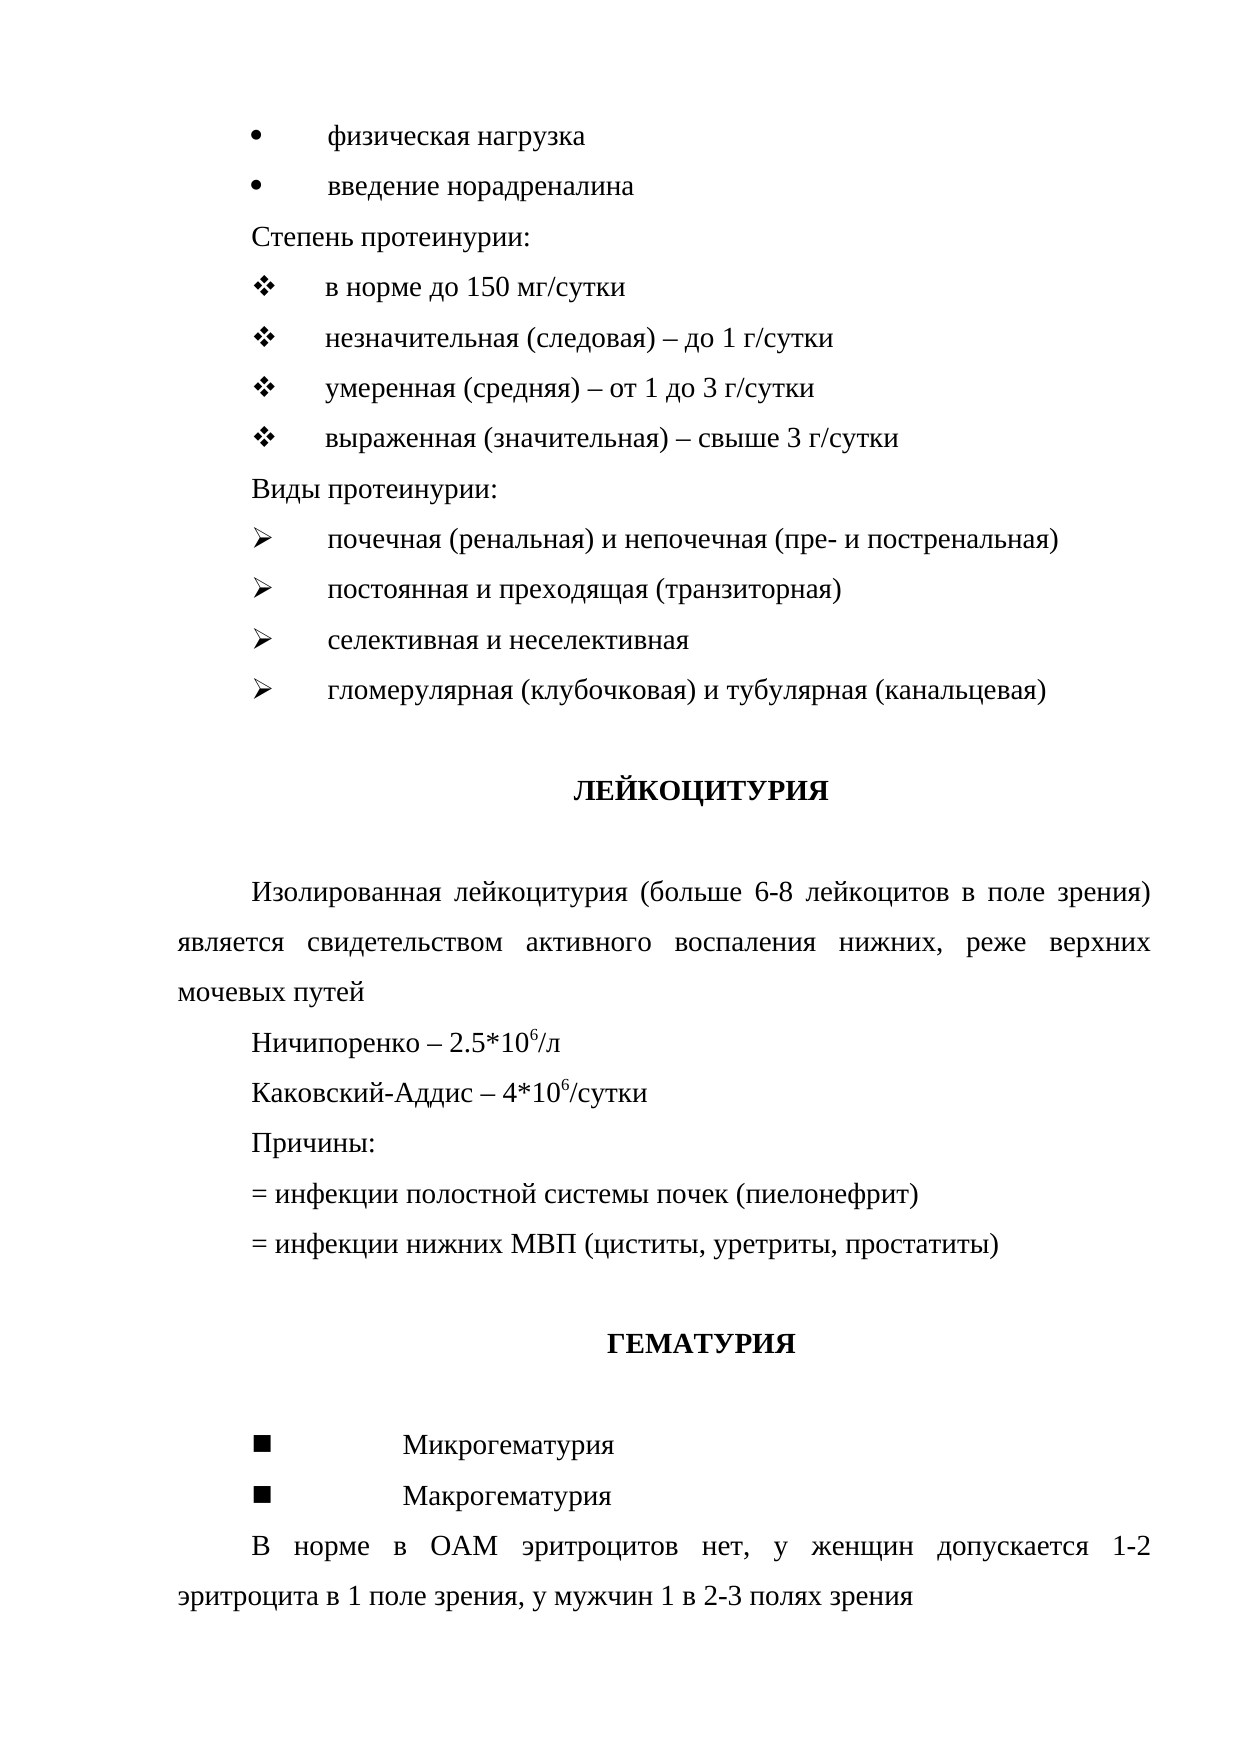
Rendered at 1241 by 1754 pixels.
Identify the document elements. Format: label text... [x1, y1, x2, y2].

text = инфекции нижних МВП (циститы, уретриты, простатиты) [177, 1226, 1152, 1259]
list гломерулярная (клубочковая) и тубулярная (канальцевая) [177, 672, 1152, 706]
text ГЕМАТУРИЯ [177, 1327, 1152, 1360]
list в норме до 150 мг/сутки [177, 269, 1152, 303]
text Причины: [177, 1125, 1152, 1159]
list введение норадреналина [177, 168, 1152, 202]
list постоянная и преходящая (транзиторная) [177, 572, 1152, 605]
list незначительная (следовая) – до 1 г/сутки [177, 320, 1152, 353]
text Виды протеинурии: [177, 471, 1152, 504]
text Степень протеинурии: [177, 219, 1152, 252]
text ЛЕЙКОЦИТУРИЯ [177, 773, 1152, 807]
list Микрогематурия [177, 1427, 1152, 1461]
list выраженная (значительная) – свыше 3 г/сутки [177, 421, 1152, 454]
list селективная и неселективная [177, 622, 1152, 656]
text В норме в ОАМ эритроцитов нет, у женщин допускается 1-2 эритроцита в 1 поле зрения, у мужчин 1 в 2-3 полях зрения [177, 1528, 1152, 1612]
list почечная (ренальная) и непочечная (пре- и постренальная) [177, 521, 1152, 555]
text Каковский-Аддис – 4*106/сутки [177, 1075, 1152, 1109]
list физическая нагрузка [177, 118, 1152, 152]
text Ничипоренко – 2.5*106/л [177, 1025, 1152, 1058]
text = инфекции полостной системы почек (пиелонефрит) [177, 1176, 1152, 1209]
list умеренная (средняя) – от 1 до 3 г/сутки [177, 370, 1152, 404]
list Макрогематурия [177, 1478, 1152, 1511]
text Изолированная лейкоцитурия (больше 6-8 лейкоцитов в поле зрения) является свидетельством активного воспаления нижних, реже верхних мочевых путей [177, 874, 1152, 1008]
